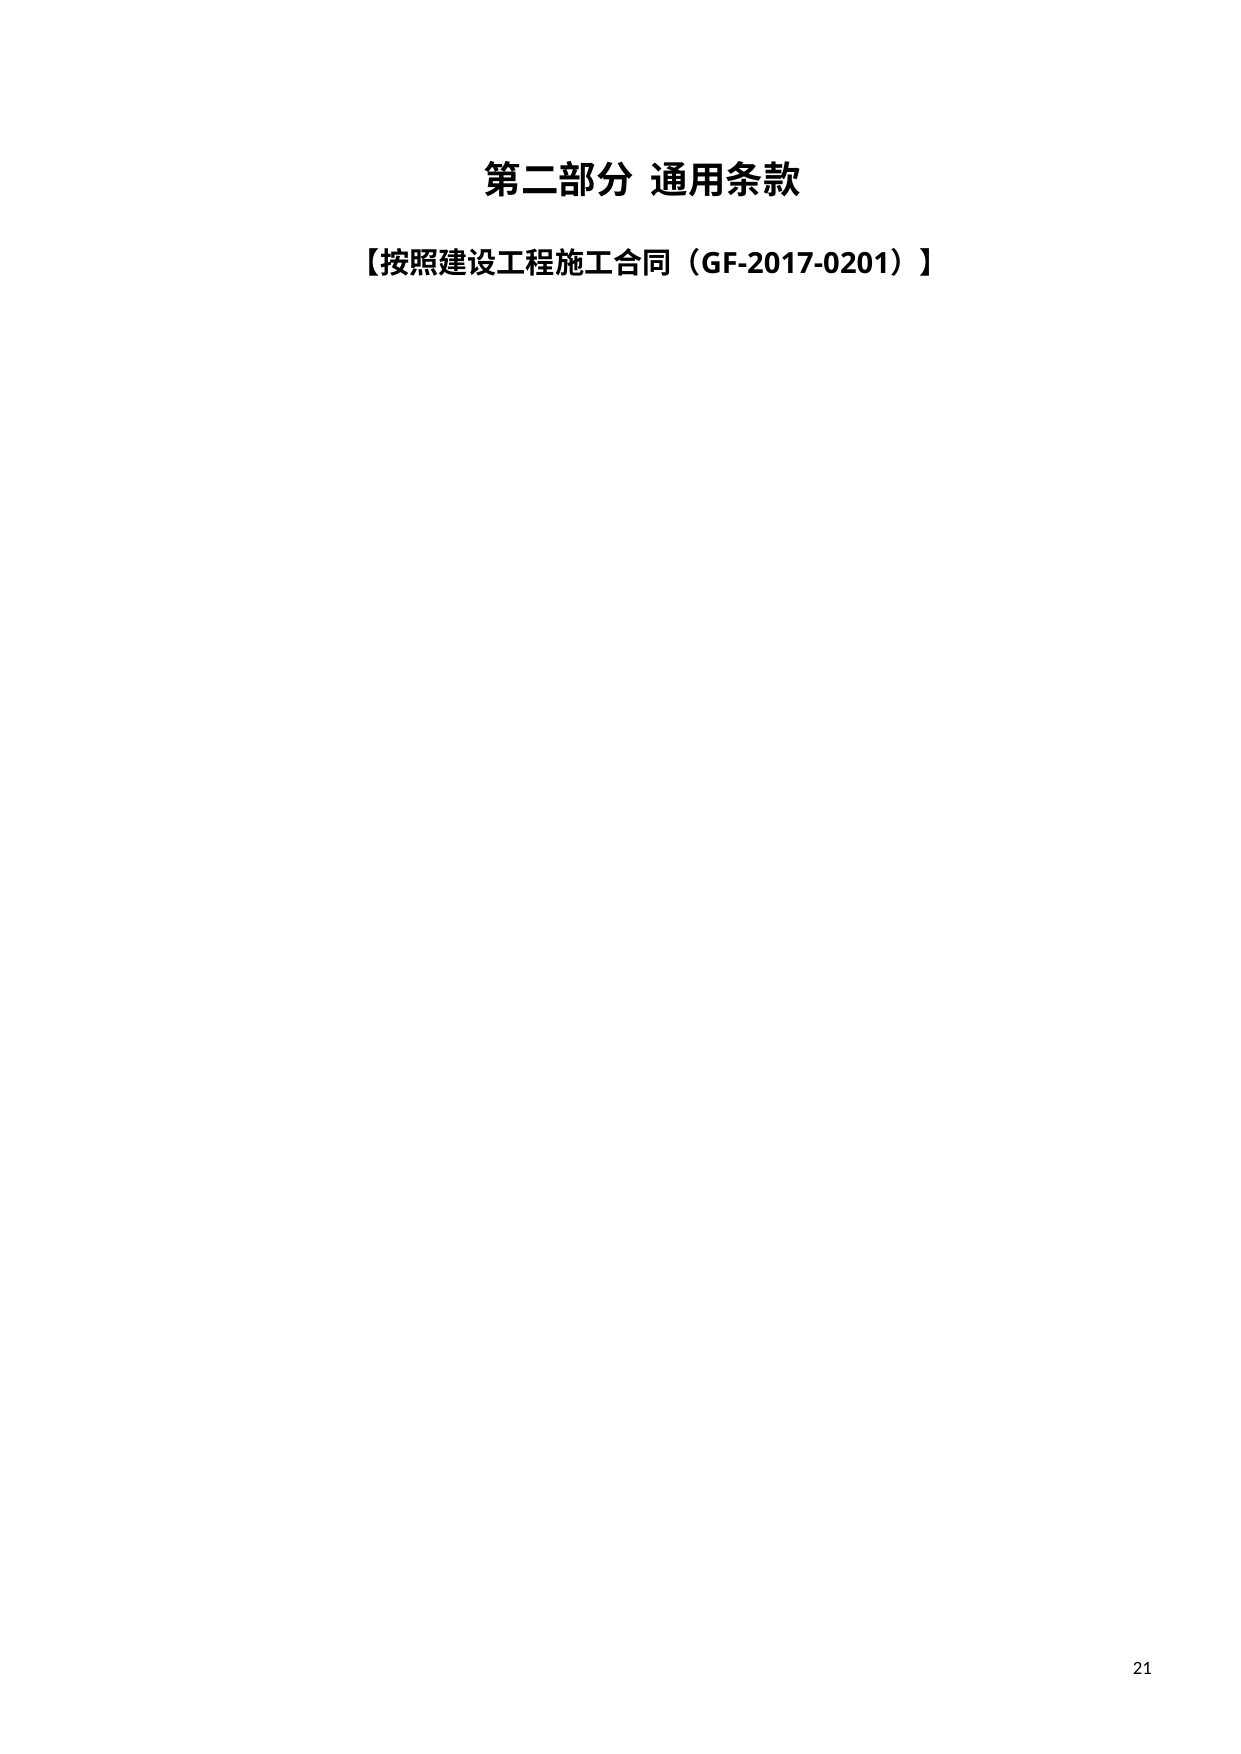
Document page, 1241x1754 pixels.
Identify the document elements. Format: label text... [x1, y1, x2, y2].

text 第二部分 通用条款 [88, 150, 1152, 204]
text 【按照建设工程施工合同（GF-2017-0201）】 [88, 231, 1152, 283]
